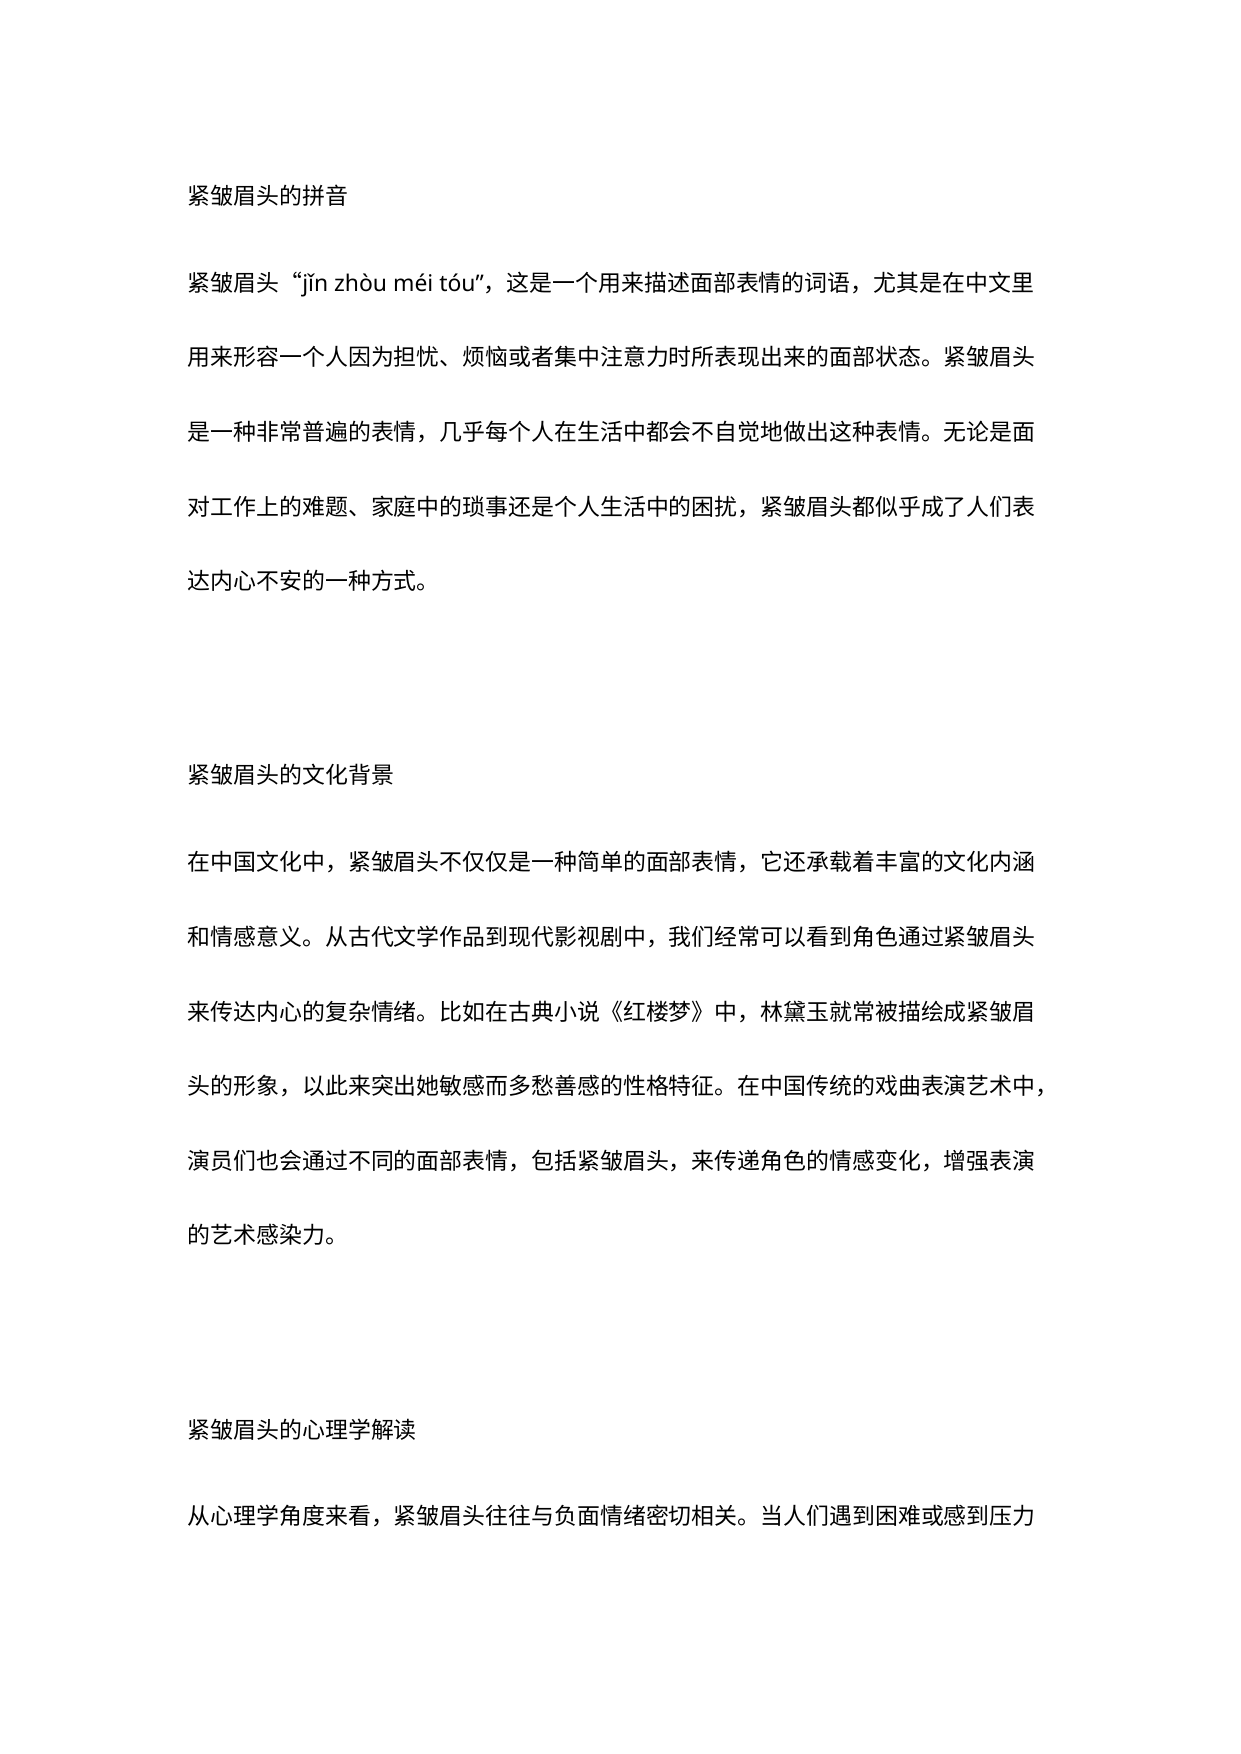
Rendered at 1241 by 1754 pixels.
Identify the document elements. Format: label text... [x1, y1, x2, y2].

text 紧皱眉头“jǐn zhòu méi tóu”，这是一个用来描述面部表情的词语，尤其是在中文里用来形容一个人因为担忧、烦恼或者集中注意力时所表现出来的面部状态。紧皱眉头是一种非常普遍的表情，几乎每个人在生活中都会不自觉地做出这种表情。无论是面对工作上的难题、家庭中的琐事还是个人生活中的困扰，紧皱眉头都似乎成了人们表达内心不安的一种方式。 [187, 248, 1053, 612]
text 紧皱眉头的文化背景 [187, 742, 1053, 807]
text 紧皱眉头的拼音 [187, 162, 1053, 227]
text 在中国文化中，紧皱眉头不仅仅是一种简单的面部表情，它还承载着丰富的文化内涵和情感意义。从古代文学作品到现代影视剧中，我们经常可以看到角色通过紧皱眉头来传达内心的复杂情绪。比如在古典小说《红楼梦》中，林黛玉就常被描绘成紧皱眉头的形象，以此来突出她敏感而多愁善感的性格特征。在中国传统的戏曲表演艺术中，演员们也会通过不同的面部表情，包括紧皱眉头，来传递角色的情感变化，增强表演的艺术感染力。 [187, 828, 1053, 1267]
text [187, 1482, 1053, 1547]
text 紧皱眉头的心理学解读 [187, 1396, 1053, 1461]
